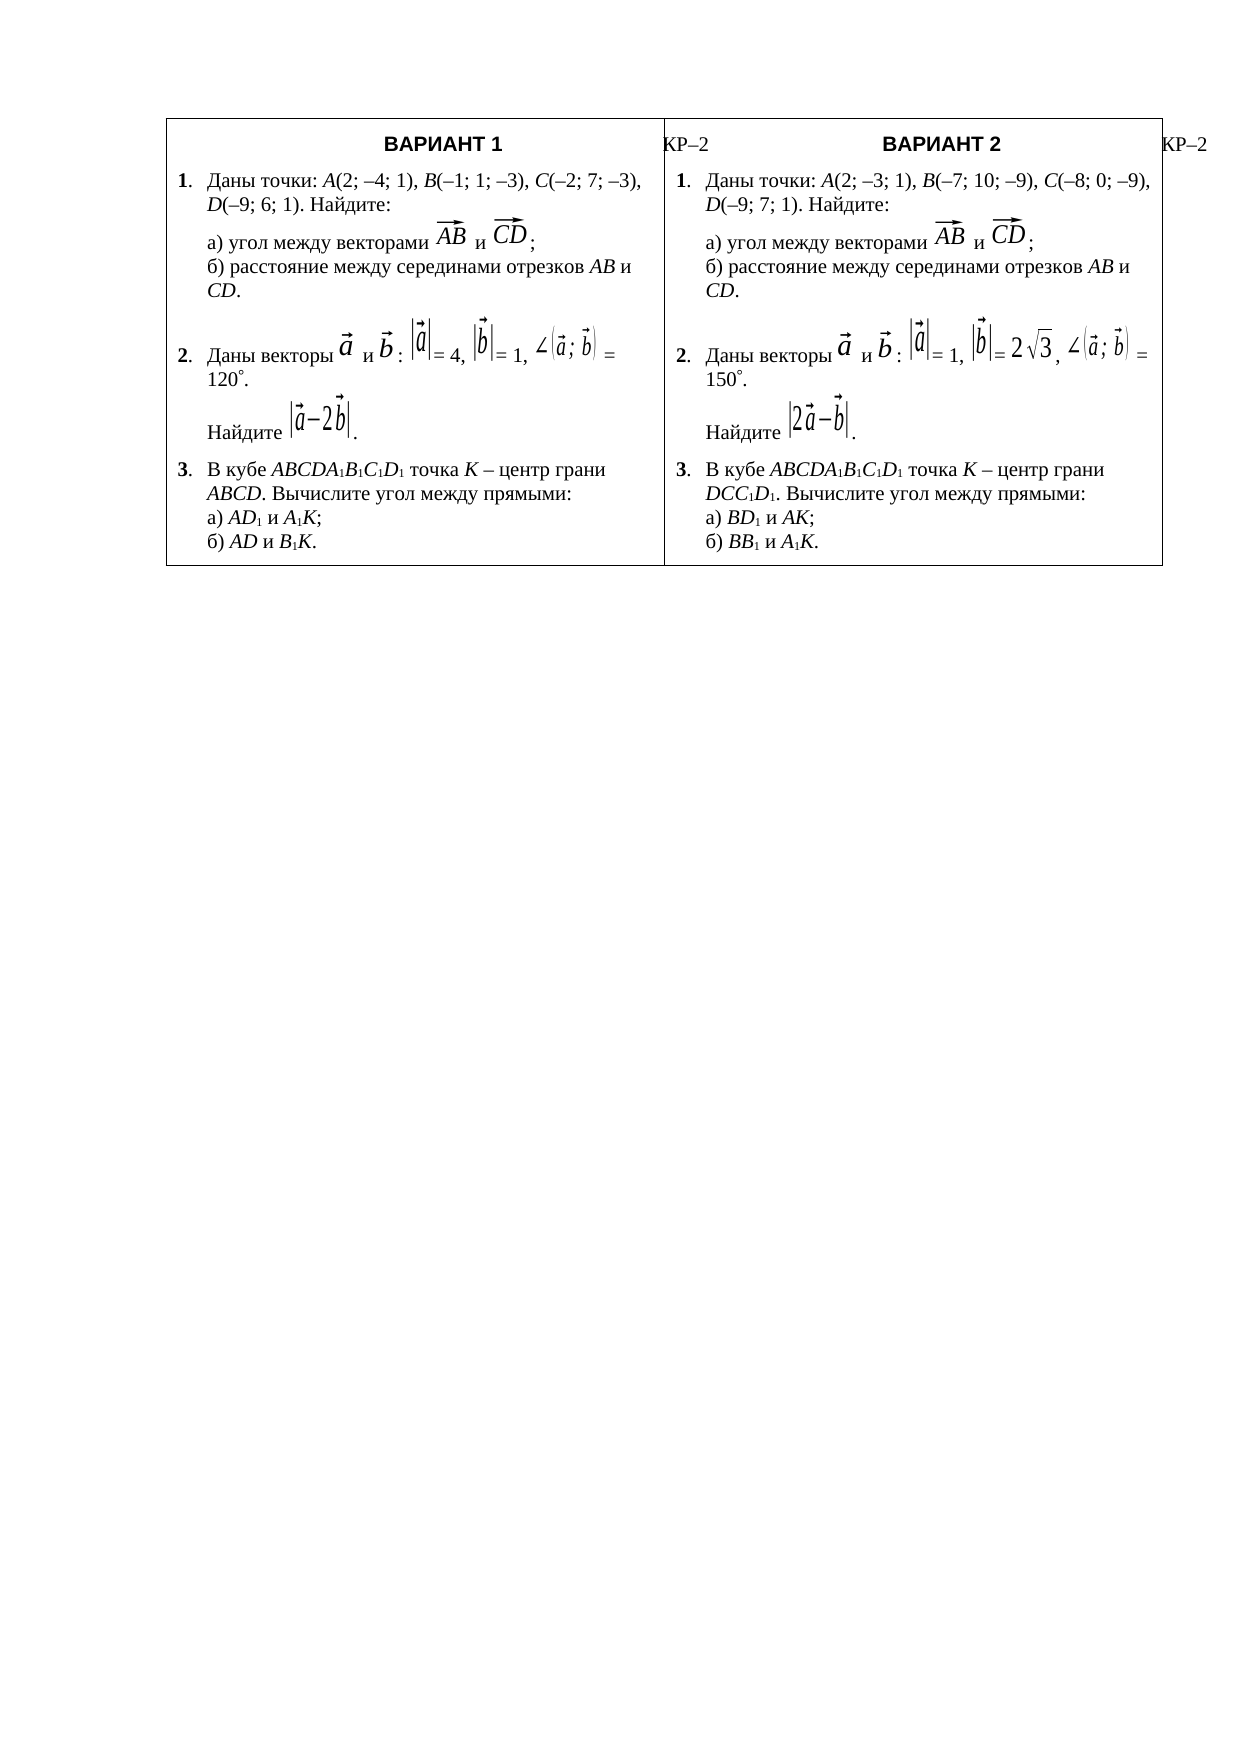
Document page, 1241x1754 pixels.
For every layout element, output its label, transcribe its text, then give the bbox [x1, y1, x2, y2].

table_header ВАРИАНТ 2 КР–2 1. Даны точки: А(2; –3; 1), В(–7; 10; –9), С(–8; 0; –9), D(–9; 7; 1). Найдите: а) угол между векторами и ; б) расстояние между серединами отрезков AB и CD. 2. Даны векторы и : = 1, = , = 150. Найдите . 3. В кубе ABCDA1B1C1D1 точка К – центр грани DCC1D1. Вычислите угол между прямыми: а) BD1 и AK; б) BB1 и A1K. [665, 119, 1162, 565]
table_header ВАРИАНТ 1 КР–2 1. Даны точки: А(2; –4; 1), В(–1; 1; –3), С(–2; 7; –3), D(–9; 6; 1). Найдите: а) угол между векторами и ; б) расстояние между серединами отрезков AB и CD. 2. Даны векторы и : = 4, = 1, = 120. Найдите . 3. В кубе ABCDA1B1C1D1 точка К – центр грани ABCD. Вычислите угол между прямыми: а) AD1 и A1K; б) AD и B1K. [167, 119, 664, 565]
